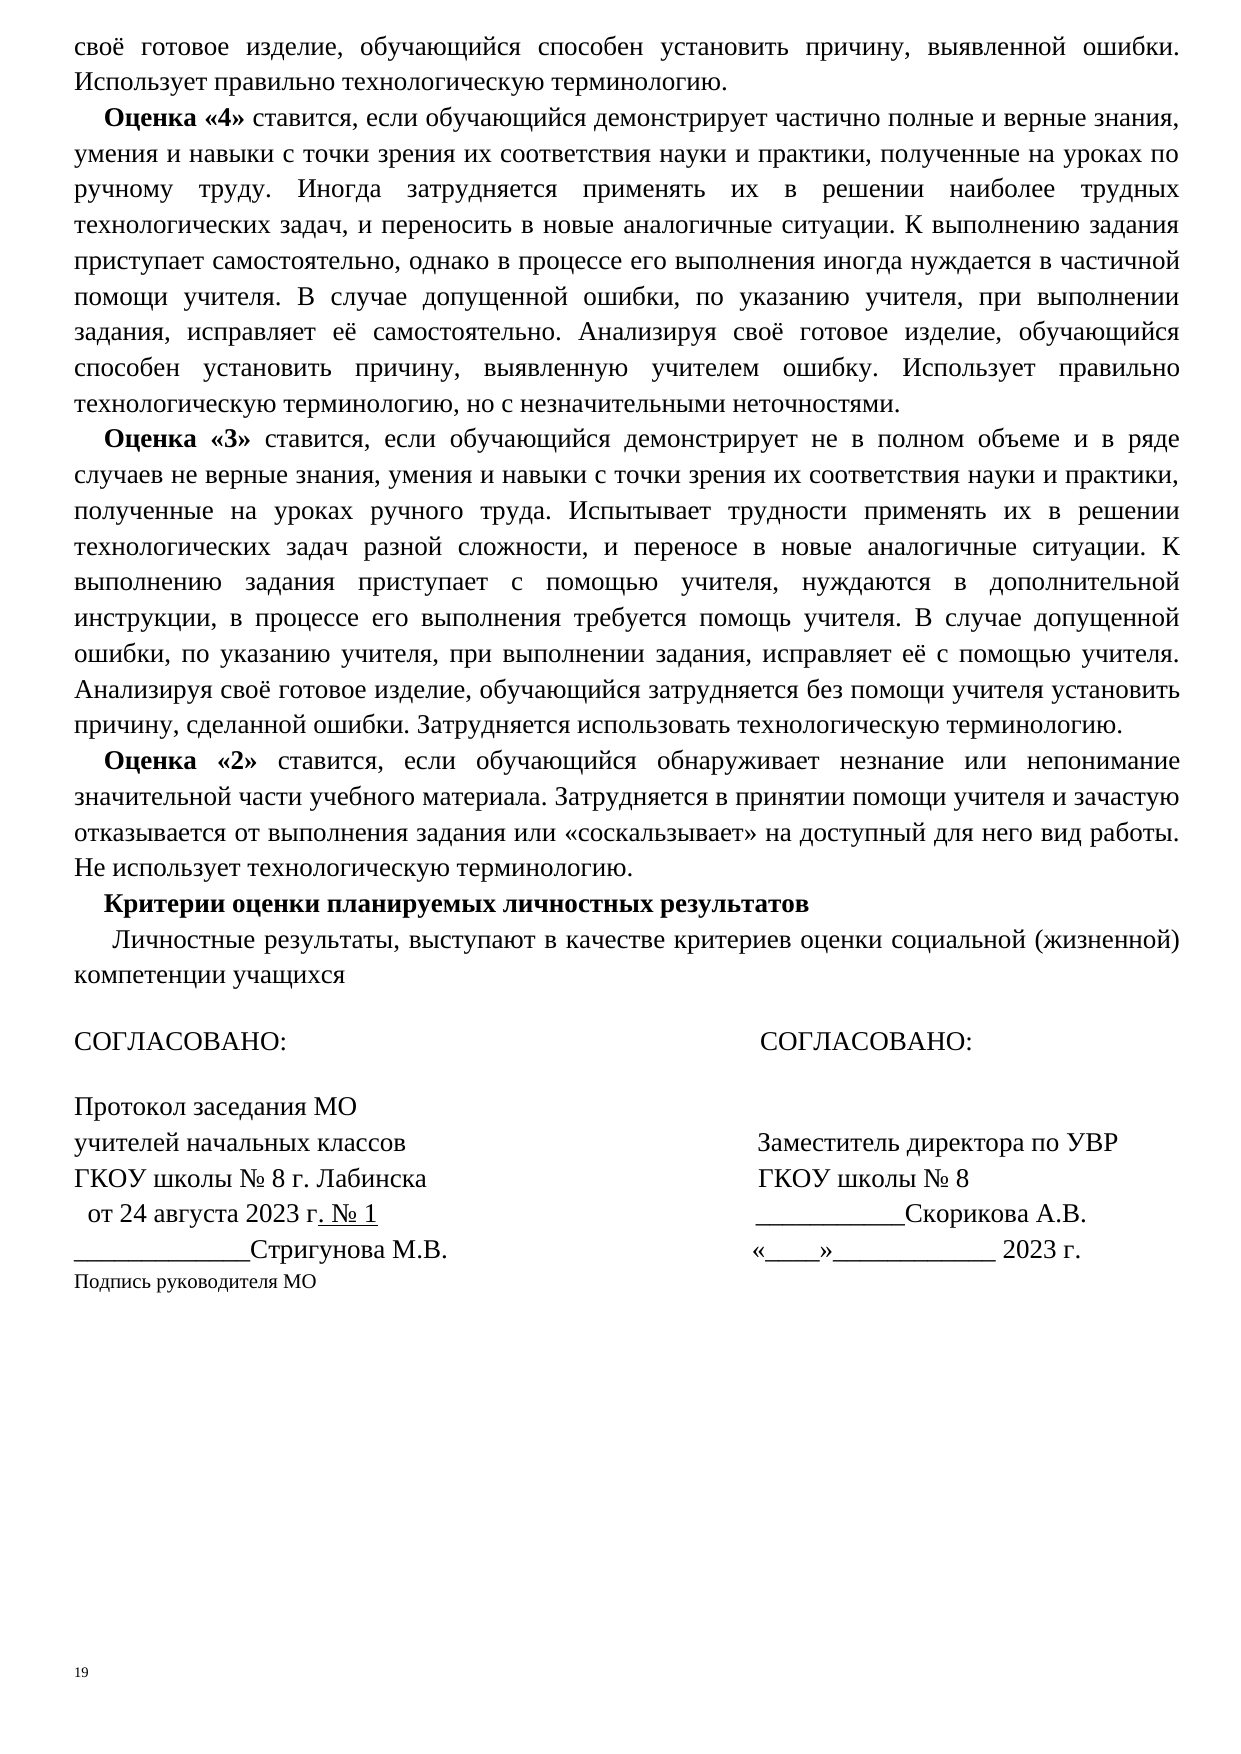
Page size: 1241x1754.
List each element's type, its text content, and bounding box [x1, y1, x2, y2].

text Протокол заседания МО [74, 1090, 1181, 1121]
text Оценка «4» ставится, если обучающийся демонстрирует частично полные и верные знания, умения и навыки с точки зрения их соответствия науки и практики, полученные на уроках по ручному труду. Иногда затрудняется применять их в решении наиболее трудных технологических задач, и переносить в новые аналогичные ситуации. К выполнению задания приступает самостоятельно, однако в процессе его выполнения иногда нуждается в частичной помощи учителя. В случае допущенной ошибки, по указанию учителя, при выполнении задания, исправляет её самостоятельно. Анализируя своё готовое изделие, обучающийся способен установить причину, выявленную учителем ошибку. Использует правильно технологическую терминологию, но с незначительными неточностями. [74, 101, 1181, 418]
text от 24 августа 2023 г. № 1 ___________Скорикова А.В. [74, 1197, 1181, 1229]
text Подпись руководителя МО [74, 1269, 1181, 1293]
text Критерии оценки планируемых личностных результатов [74, 887, 1181, 918]
text ГКОУ школы № 8 г. Лабинска ГКОУ школы № 8 [74, 1162, 1181, 1193]
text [74, 29, 1181, 96]
text Оценка «3» ставится, если обучающийся демонстрирует не в полном объеме и в ряде случаев не верные знания, умения и навыки с точки зрения их соответствия науки и практики, полученные на уроках ручного труда. Испытывает трудности применять их в решении технологических задач разной сложности, и переносе в новые аналогичные ситуации. К выполнению задания приступает с помощью учителя, нуждаются в дополнительной инструкции, в процессе его выполнения требуется помощь учителя. В случае допущенной ошибки, по указанию учителя, при выполнении задания, исправляет её с помощью учителя. Анализируя своё готовое изделие, обучающийся затрудняется без помощи учителя установить причину, сделанной ошибки. Затрудняется использовать технологическую терминологию. [74, 423, 1181, 739]
text учителей начальных классов Заместитель директора по УВР [74, 1126, 1181, 1157]
text Личностные результаты, выступают в качестве критериев оценки социальной (жизненной) компетенции учащихся [74, 923, 1181, 990]
text _____________Стригунова М.В. «____»____________ 2023 г. [74, 1233, 1181, 1264]
text Оценка «2» ставится, если обучающийся обнаруживает незнание или непонимание значительной части учебного материала. Затрудняется в принятии помощи учителя и зачастую отказывается от выполнения задания или «соскальзывает» на доступный для него вид работы. Не использует технологическую терминологию. [74, 744, 1181, 882]
text СОГЛАСОВАНО: СОГЛАСОВАНО: [74, 1025, 1181, 1057]
